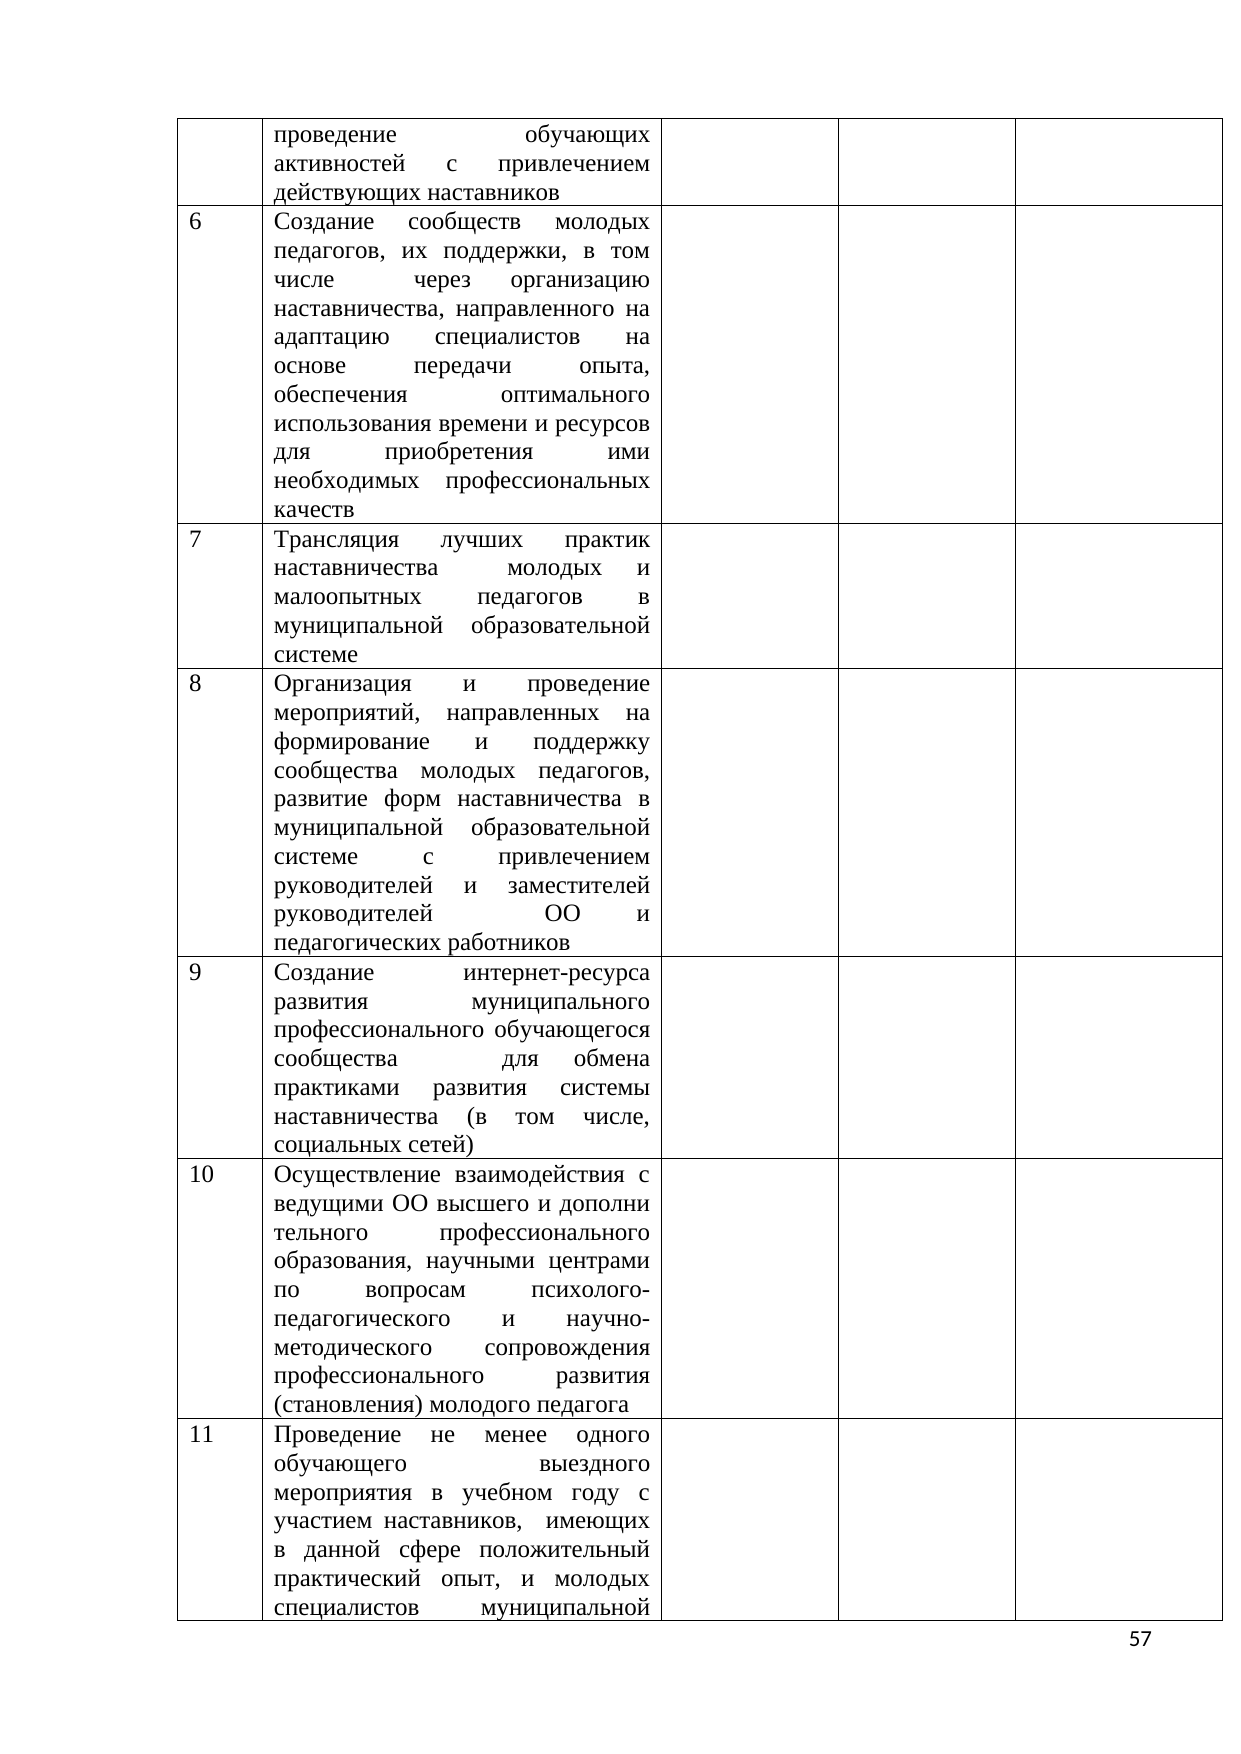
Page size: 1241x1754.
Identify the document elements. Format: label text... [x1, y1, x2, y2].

table_cell [839, 119, 1015, 205]
table_cell [662, 957, 838, 1158]
table_cell 11 [178, 1419, 262, 1620]
table_cell [1016, 119, 1222, 205]
table_cell Осуществление взаимодействия с ведущими ОО высшего и дополни тельного профессионального образования, научными центрами по вопросам психолого-педагогического и научно-методического сопровождения профессионального развития (становления) молодого педагога [263, 1159, 661, 1418]
table_cell [662, 524, 838, 667]
table_cell [839, 669, 1015, 956]
table_cell 5 [178, 119, 262, 205]
table_cell [1016, 524, 1222, 667]
table_cell Организация и проведение мероприятий, направленных на формирование и поддержку сообщества молодых педагогов, развитие форм наставничества в муниципальной образовательной системе с привлечением руководителей и заместителей руководителей ОО и педагогических работников [263, 669, 661, 956]
table_cell [1016, 957, 1222, 1158]
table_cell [263, 1419, 661, 1620]
table_cell [662, 206, 838, 523]
table_cell [1016, 206, 1222, 523]
table_cell [839, 1419, 1015, 1620]
table_cell 10 [178, 1159, 262, 1418]
table_cell [1016, 1419, 1222, 1620]
table_cell [662, 1159, 838, 1418]
table_cell [839, 957, 1015, 1158]
table_cell Трансляция лучших практик наставничества молодых и малоопытных педагогов в муниципальной образовательной системе [263, 524, 661, 667]
table_cell [1016, 669, 1222, 956]
table_cell [662, 1419, 838, 1620]
table_cell [1016, 1159, 1222, 1418]
table_cell Создание интернет-ресурса развития муниципального профессионального обучающегося сообщества для обмена практиками развития системы наставничества (в том числе, социальных сетей) [263, 957, 661, 1158]
table_cell [662, 669, 838, 956]
table_cell Создание сообществ молодых педагогов, их поддержки, в том числе через организацию наставничества, направленного на адаптацию специалистов на основе передачи опыта, обеспечения оптимального использования времени и ресурсов для приобретения ими необходимых профессиональных качеств [263, 206, 661, 523]
table_cell [839, 1159, 1015, 1418]
table_cell 7 [178, 524, 262, 667]
table_cell [662, 119, 838, 205]
table_cell 8 [178, 669, 262, 956]
table_cell 9 [178, 957, 262, 1158]
table_cell [839, 524, 1015, 667]
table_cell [263, 119, 661, 205]
table_cell [839, 206, 1015, 523]
table_cell 6 [178, 206, 262, 523]
